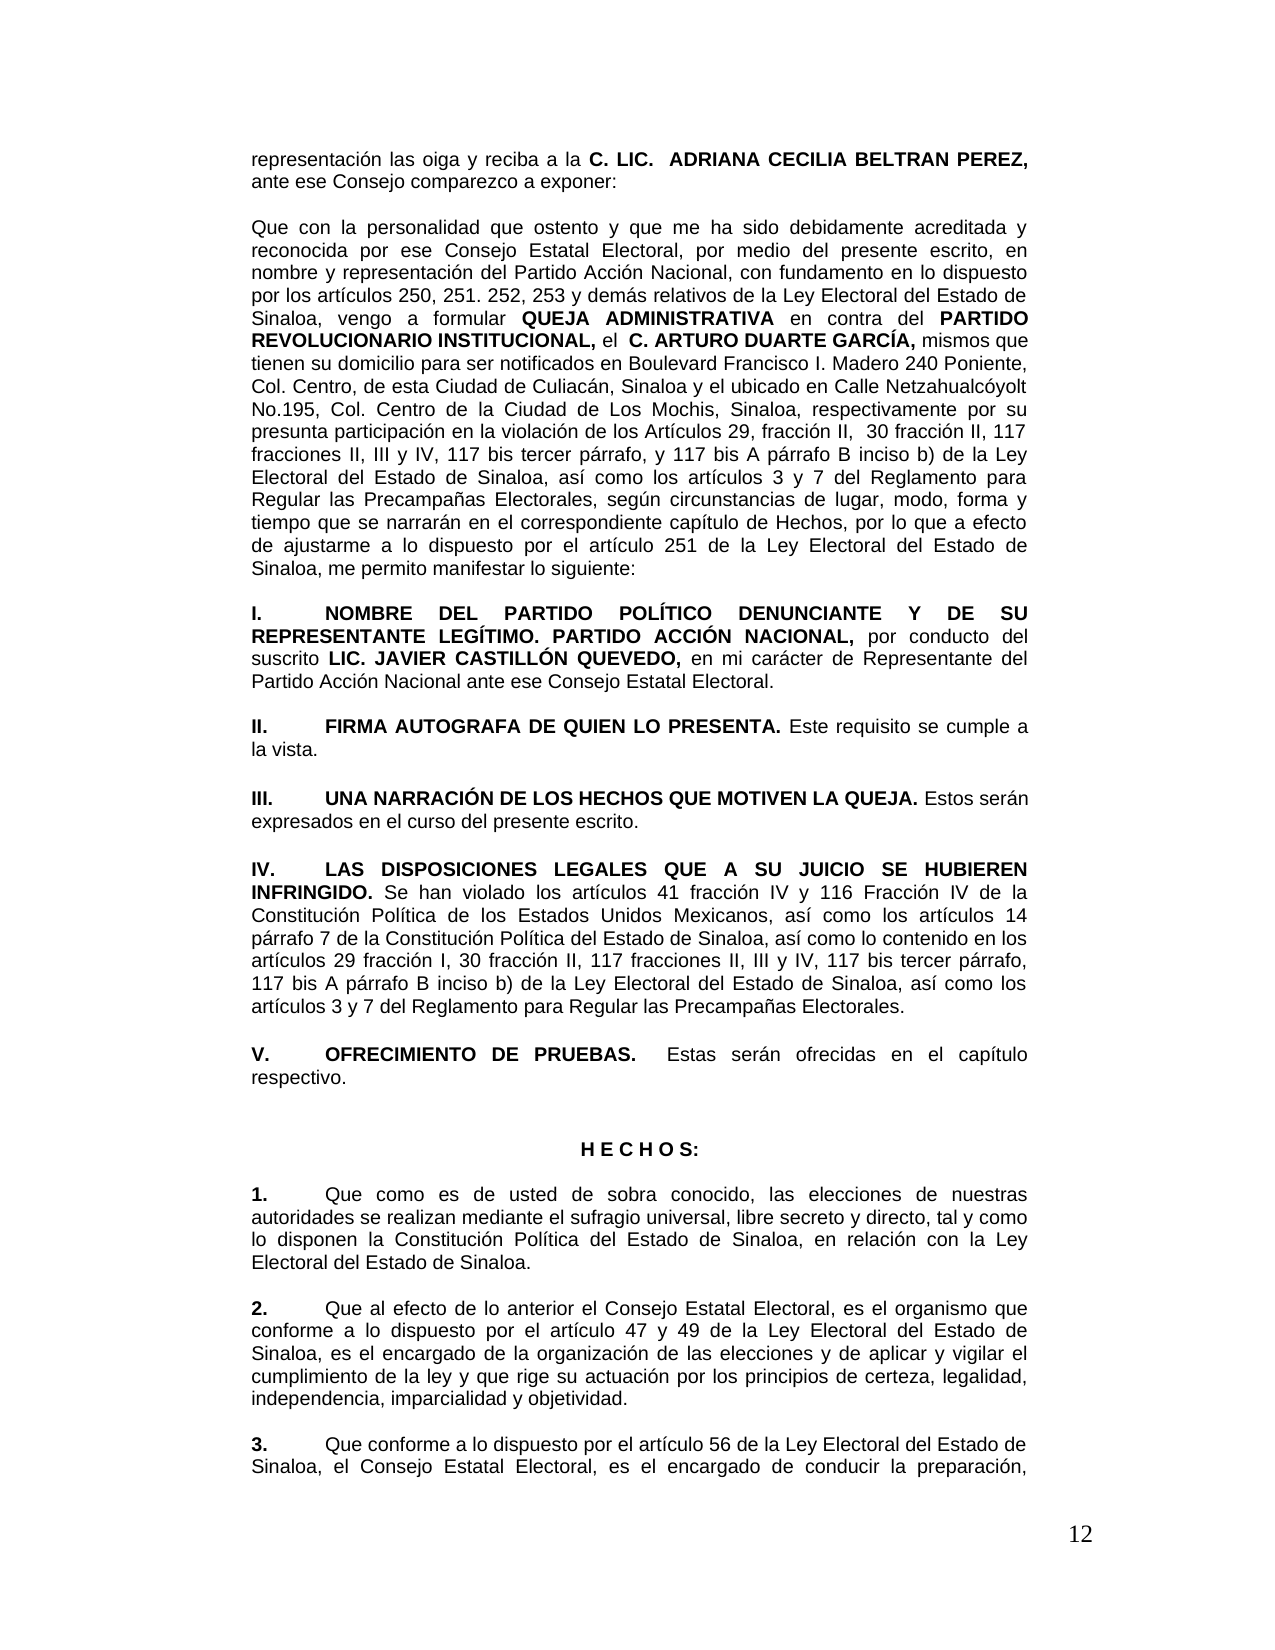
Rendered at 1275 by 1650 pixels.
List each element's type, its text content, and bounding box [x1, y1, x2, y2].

list UNA NARRACIÓN DE LOS HECHOS QUE MOTIVEN LA QUEJA. Estos serán expresados en el curso del presente escrito. [251, 787, 1028, 832]
list Que como es de usted de sobra conocido, las elecciones de nuestras autoridades se realizan mediante el sufragio universal, libre secreto y directo, tal y como lo disponen la Constitución Política del Estado de Sinaloa, en relación con la Ley Electoral del Estado de Sinaloa. [251, 1183, 1028, 1274]
list Que al efecto de lo anterior el Consejo Estatal Electoral, es el organismo que conforme a lo dispuesto por el artículo 47 y 49 de la Ley Electoral del Estado de Sinaloa, es el encargado de la organización de las elecciones y de aplicar y vigilar el cumplimiento de la ley y que rige su actuación por los principios de certeza, legalidad, independencia, imparcialidad y objetividad. [251, 1296, 1028, 1410]
list FIRMA AUTOGRAFA DE QUIEN LO PRESENTA. Este requisito se cumple a la vista. [251, 715, 1028, 761]
list OFRECIMIENTO DE PRUEBAS. Estas serán ofrecidas en el capítulo respectivo. [251, 1043, 1028, 1089]
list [251, 1433, 1028, 1478]
list NOMBRE DEL PARTIDO POLÍTICO DENUNCIANTE Y DE SU REPRESENTANTE LEGÍTIMO. PARTIDO ACCIÓN NACIONAL, por conducto del suscrito LIC. JAVIER CASTILLÓN QUEVEDO, en mi carácter de Representante del Partido Acción Nacional ante ese Consejo Estatal Electoral. [251, 602, 1028, 693]
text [251, 148, 1028, 193]
text Que con la personalidad que ostento y que me ha sido debidamente acreditada y reconocida por ese Consejo Estatal Electoral, por medio del presente escrito, en nombre y representación del Partido Acción Nacional, con fundamento en lo dispuesto por los artículos 250, 251. 252, 253 y demás relativos de la Ley Electoral del Estado de Sinaloa, vengo a formular QUEJA ADMINISTRATIVA en contra del PARTIDO REVOLUCIONARIO INSTITUCIONAL, el C. ARTURO DUARTE GARCÍA, mismos que tienen su domicilio para ser notificados en Boulevard Francisco I. Madero 240 Poniente, Col. Centro, de esta Ciudad de Culiacán, Sinaloa y el ubicado en Calle Netzahualcóyolt No.195, Col. Centro de la Ciudad de Los Mochis, Sinaloa, respectivamente por su presunta participación en la violación de los Artículos 29, fracción II, 30 fracción II, 117 fracciones II, III y IV, 117 bis tercer párrafo, y 117 bis A párrafo B inciso b) de la Ley Electoral del Estado de Sinaloa, así como los artículos 3 y 7 del Reglamento para Regular las Precampañas Electorales, según circunstancias de lugar, modo, forma y tiempo que se narrarán en el correspondiente capítulo de Hechos, por lo que a efecto de ajustarme a lo dispuesto por el artículo 251 de la Ley Electoral del Estado de Sinaloa, me permito manifestar lo siguiente: [251, 216, 1028, 579]
list H E C H O S: [251, 1137, 1028, 1160]
list LAS DISPOSICIONES LEGALES QUE A SU JUICIO SE HUBIEREN INFRINGIDO. Se han violado los artículos 41 fracción IV y 116 Fracción IV de la Constitución Política de los Estados Unidos Mexicanos, así como los artículos 14 párrafo 7 de la Constitución Política del Estado de Sinaloa, así como lo contenido en los artículos 29 fracción I, 30 fracción II, 117 fracciones II, III y IV, 117 bis tercer párrafo, 117 bis A párrafo B inciso b) de la Ley Electoral del Estado de Sinaloa, así como los artículos 3 y 7 del Reglamento para Regular las Precampañas Electorales. [251, 858, 1028, 1017]
